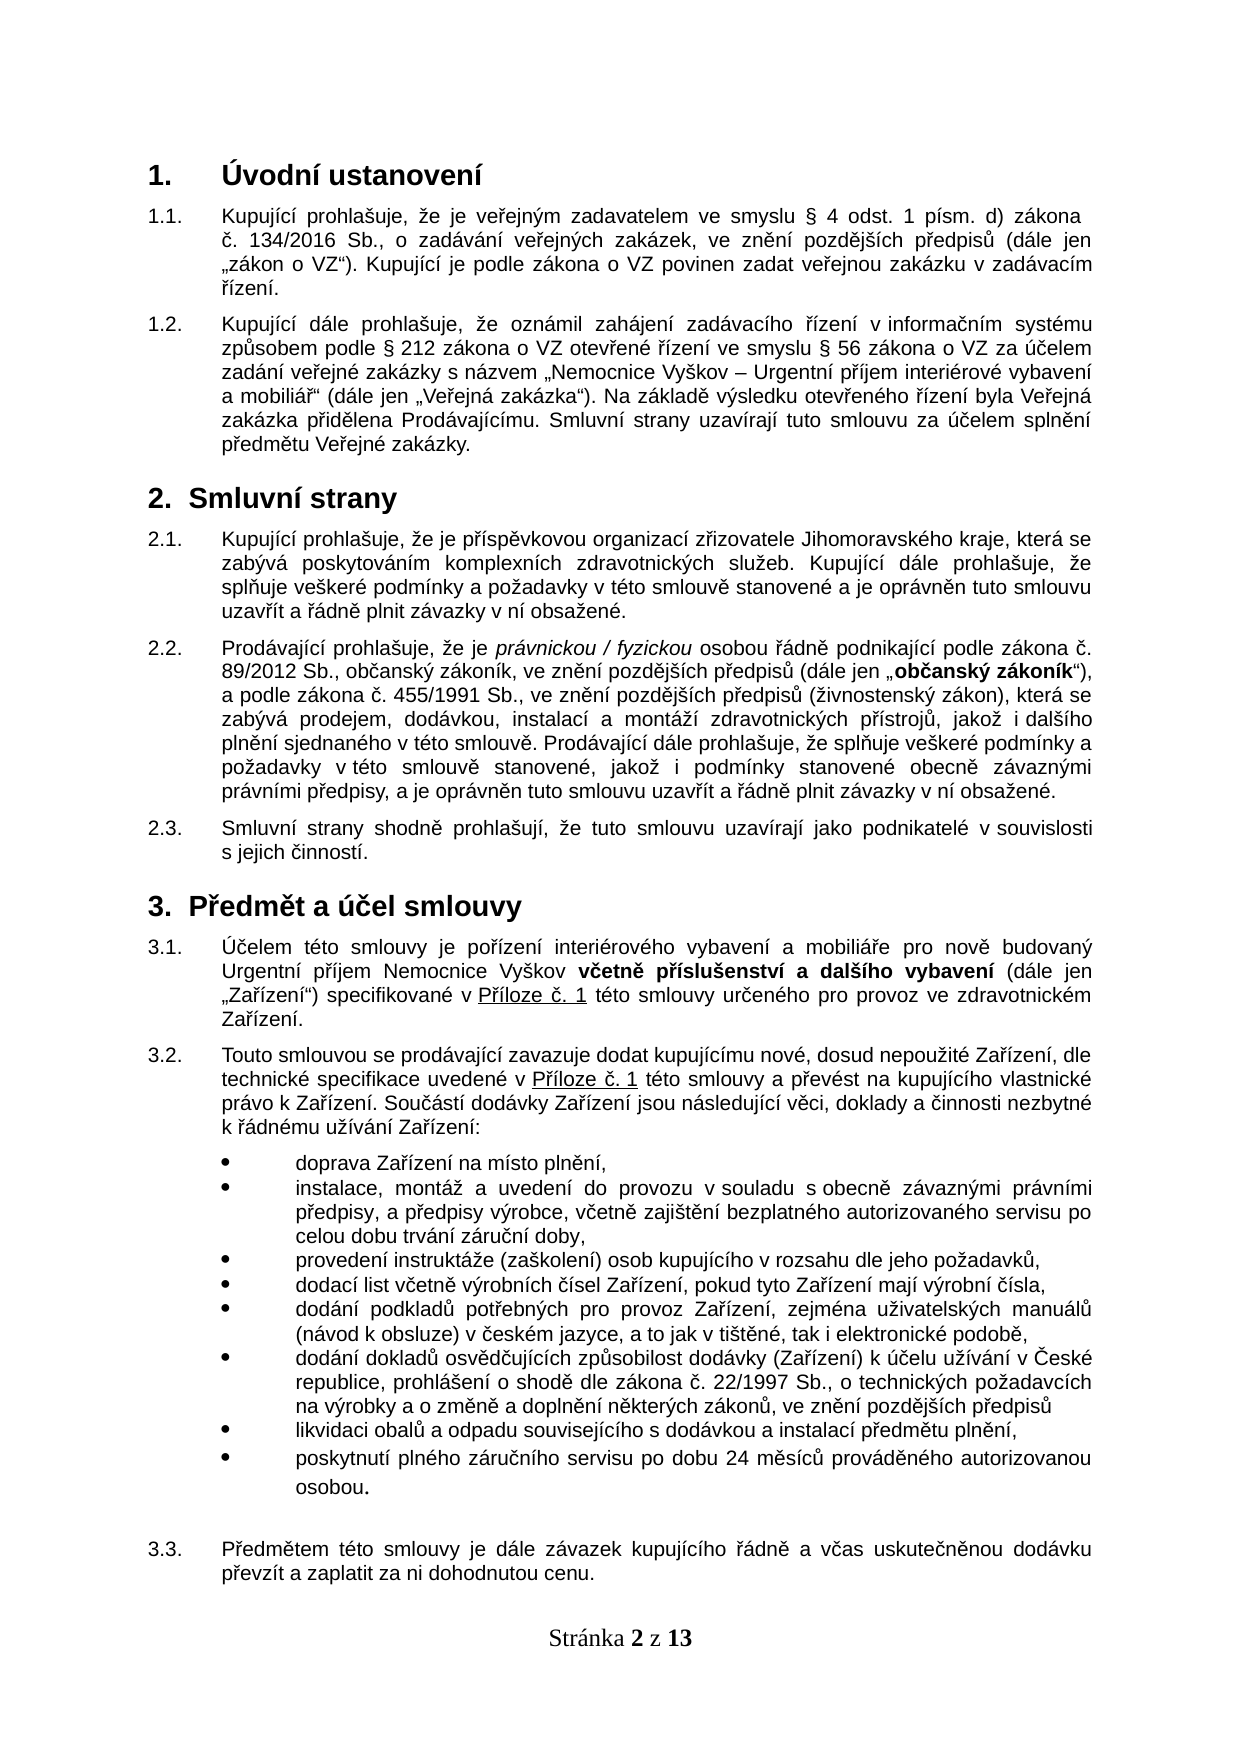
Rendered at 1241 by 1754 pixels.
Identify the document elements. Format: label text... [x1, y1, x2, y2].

list doprava Zařízení na místo plnění, [221, 1151, 1093, 1176]
text Touto smlouvou se prodávající zavazuje dodat kupujícímu nové, dosud nepoužité Zařízení, dle technické specifikace uvedené v Příloze č. 1 této smlouvy a převést na kupujícího vlastnické právo k Zařízení. Součástí dodávky Zařízení jsou následující věci, doklady a činnosti nezbytné k řádnému užívání Zařízení: [148, 1043, 1093, 1139]
list dodání dokladů osvědčujících způsobilost dodávky (Zařízení) k účelu užívání v České republice, prohlášení o shodě dle zákona č. 22/1997 Sb., o technických požadavcích na výrobky a o změně a doplnění některých zákonů, ve znění pozdějších předpisů [221, 1346, 1093, 1418]
text Předmětem této smlouvy je dále závazek kupujícího řádně a včas uskutečněnou dodávku převzít a zaplatit za ni dohodnutou cenu. [148, 1536, 1093, 1584]
text Kupující dále prohlašuje, že oznámil zahájení zadávacího řízení v informačním systému způsobem podle § 212 zákona o VZ otevřené řízení ve smyslu § 56 zákona o VZ za účelem zadání veřejné zakázky s názvem „Nemocnice Vyškov – Urgentní příjem interiérové vybavení a mobiliář“ (dále jen „Veřejná zakázka“). Na základě výsledku otevřeného řízení byla Veřejná zakázka přidělena Prodávajícímu. Smluvní strany uzavírají tuto smlouvu za účelem splnění předmětu Veřejné zakázky. [148, 312, 1093, 456]
text Kupující prohlašuje, že je příspěvkovou organizací zřizovatele Jihomoravského kraje, která se zabývá poskytováním komplexních zdravotnických služeb. Kupující dále prohlašuje, že splňuje veškeré podmínky a požadavky v této smlouvě stanovené a je oprávněn tuto smlouvu uzavřít a řádně plnit závazky v ní obsažené. [148, 527, 1093, 623]
list instalace, montáž a uvedení do provozu v souladu s obecně závaznými právními předpisy, a předpisy výrobce, včetně zajištění bezplatného autorizovaného servisu po celou dobu trvání záruční doby, [221, 1176, 1093, 1248]
list Úvodní ustanovení [148, 158, 1093, 191]
text Účelem této smlouvy je pořízení interiérového vybavení a mobiliáře pro nově budovaný Urgentní příjem Nemocnice Vyškov včetně příslušenství a dalšího vybavení (dále jen „Zařízení“) specifikované v Příloze č. 1 této smlouvy určeného pro provoz ve zdravotnickém Zařízení. [148, 934, 1093, 1030]
list Předmět a účel smlouvy [148, 888, 1093, 922]
list provedení instruktáže (zaškolení) osob kupujícího v rozsahu dle jeho požadavků, [221, 1248, 1093, 1273]
text Kupující prohlašuje, že je veřejným zadavatelem ve smyslu § 4 odst. 1 písm. d) zákona č. 134/2016 Sb., o zadávání veřejných zakázek, ve znění pozdějších předpisů (dále jen „zákon o VZ“). Kupující je podle zákona o VZ povinen zadat veřejnou zakázku v zadávacím řízení. [148, 204, 1093, 300]
list Smluvní strany [148, 481, 1093, 514]
text Prodávající prohlašuje, že je právnickou / fyzickou osobou řádně podnikající podle zákona č. 89/2012 Sb., občanský zákoník, ve znění pozdějších předpisů (dále jen „občanský zákoník“), a podle zákona č. 455/1991 Sb., ve znění pozdějších předpisů (živnostenský zákon), která se zabývá prodejem, dodávkou, instalací a montáží zdravotnických přístrojů, jakož i dalšího plnění sjednaného v této smlouvě. Prodávající dále prohlašuje, že splňuje veškeré podmínky a požadavky v této smlouvě stanovené, jakož i podmínky stanovené obecně závaznými právními předpisy, a je oprávněn tuto smlouvu uzavřít a řádně plnit závazky v ní obsažené. [148, 635, 1093, 803]
list dodání podkladů potřebných pro provoz Zařízení, zejména uživatelských manuálů (návod k obsluze) v českém jazyce, a to jak v tištěné, tak i elektronické podobě, [221, 1297, 1093, 1346]
list likvidaci obalů a odpadu souvisejícího s dodávkou a instalací předmětu plnění, [221, 1418, 1093, 1442]
list poskytnutí plného záručního servisu po dobu 24 měsíců prováděného autorizovanou osobou. [221, 1442, 1093, 1500]
text Smluvní strany shodně prohlašují, že tuto smlouvu uzavírají jako podnikatelé v souvislosti s jejich činností. [148, 816, 1093, 863]
list dodací list včetně výrobních čísel Zařízení, pokud tyto Zařízení mají výrobní čísla, [221, 1273, 1093, 1297]
